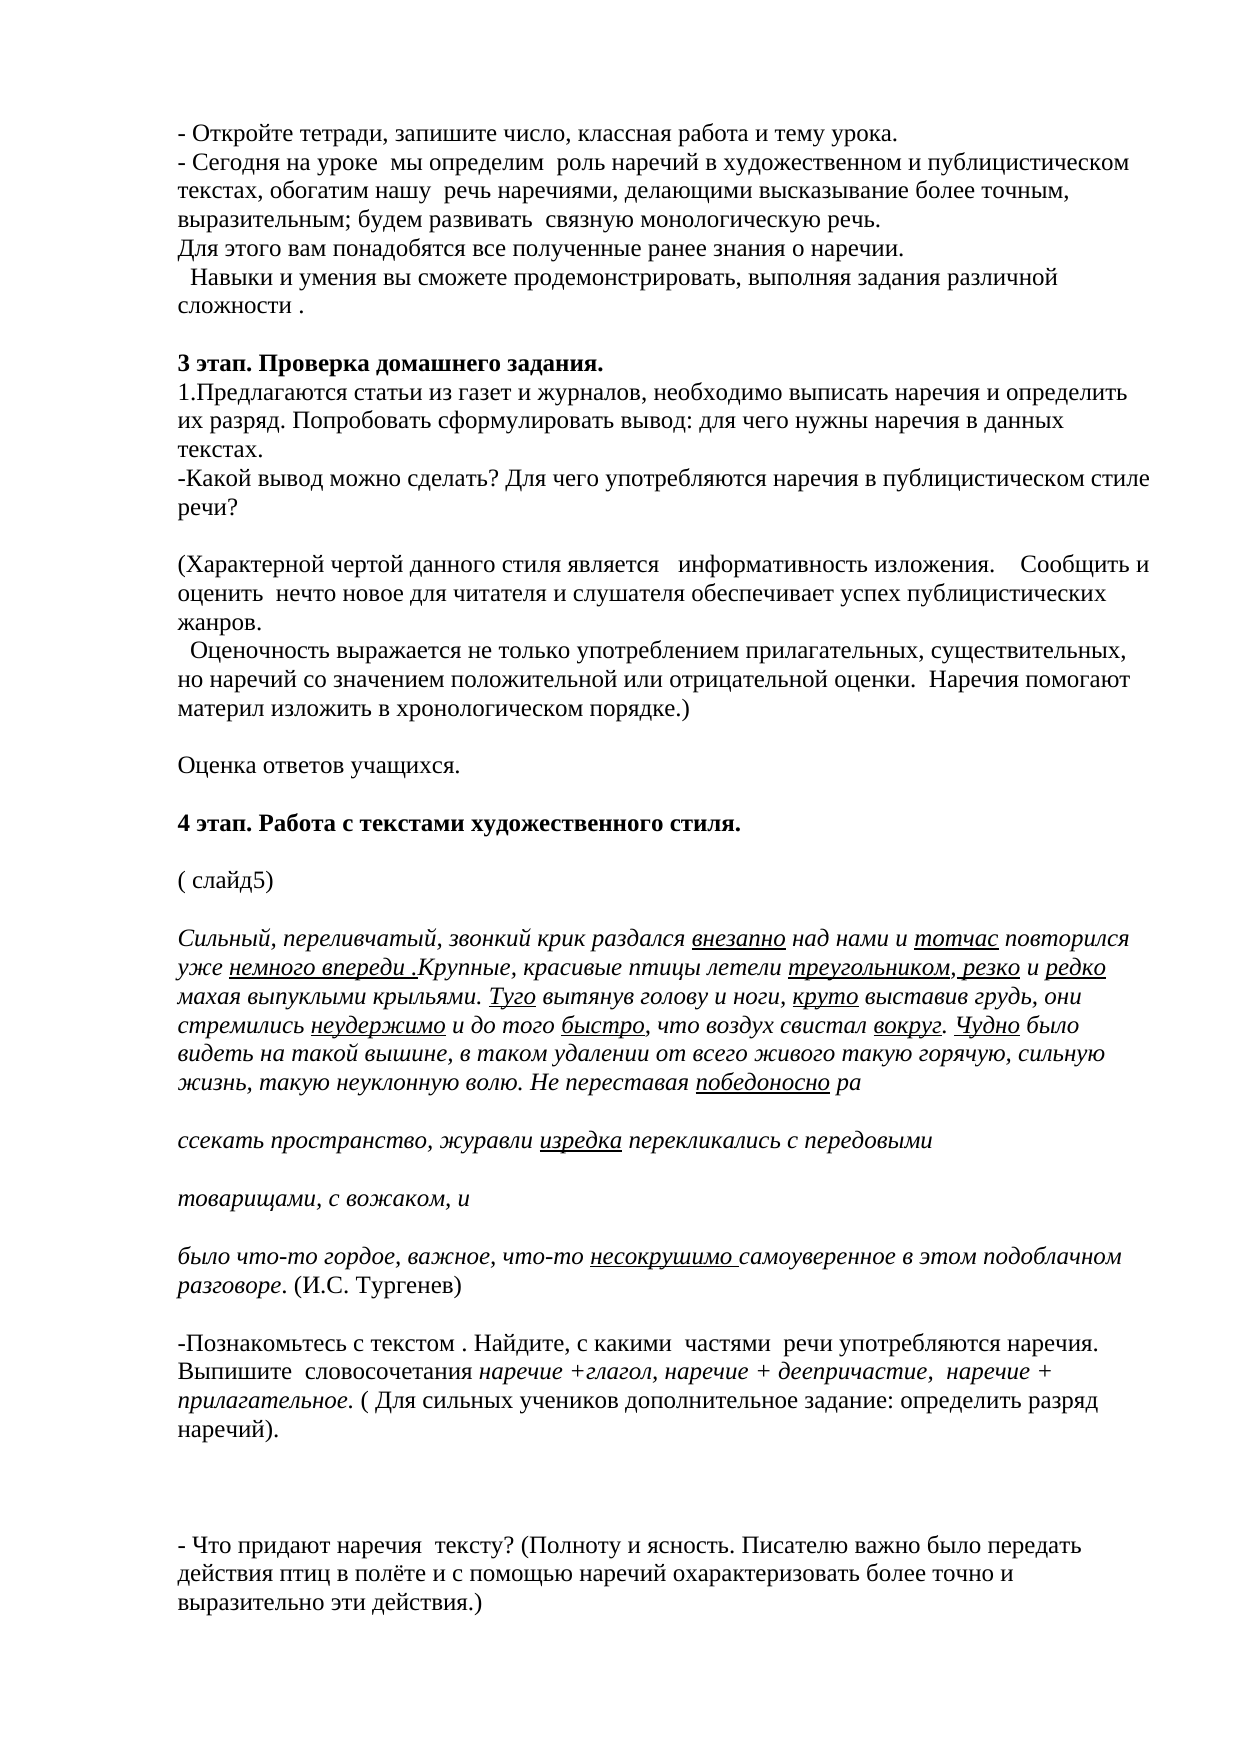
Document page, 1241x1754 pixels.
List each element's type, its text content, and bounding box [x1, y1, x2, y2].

text товарищами, с вожаком, и [177, 1183, 1152, 1212]
text (Характерной чертой данного стиля является информативность изложения. Сообщить и оценить нечто новое для читателя и слушателя обеспечивает успех публицистических жанров. [177, 549, 1152, 636]
text Оценочность выражается не только употреблением прилагательных, существительных, но наречий со значением положительной или отрицательной оценки. Наречия помогают материл изложить в хронологическом порядке.) [177, 636, 1152, 722]
text - Сегодня на уроке мы определим роль наречий в художественном и публицистическом текстах, обогатим нашу речь наречиями, делающими высказывание более точным, выразительным; будем развивать связную монологическую речь. [177, 147, 1152, 233]
text 4 этап. Работа с текстами художественного стиля. [177, 808, 1152, 837]
text - Откройте тетради, запишите число, классная работа и тему урока. [177, 118, 1152, 147]
text -Какой вывод можно сделать? Для чего употребляются наречия в публицистическом стиле речи? [177, 463, 1152, 521]
text ссекать пространство, журавли изредка перекликались с передовыми [177, 1125, 1152, 1154]
text ( слайд5) [177, 866, 1152, 894]
text 3 этап. Проверка домашнего задания. [177, 348, 1152, 377]
text Сильный, переливчатый, звонкий крик раздался внезапно над нами и тотчас повторился уже немного впереди .Крупные, красивые птицы летели треугольником, резко и редко махая выпуклыми крыльями. Туго вытянув голову и ноги, круто выставив грудь, они стремились неудержимо и до того быстро, что воздух свистал вокруг. Чудно было видеть на такой вышине, в таком удалении от всего живого такую горячую, сильную жизнь, такую неуклонную волю. Не переставая победоносно ра [177, 923, 1152, 1096]
text 1.Предлагаются статьи из газет и журналов, необходимо выписать наречия и определить их разряд. Попробовать сформулировать вывод: для чего нужны наречия в данных текстах. [177, 377, 1152, 463]
text Навыки и умения вы сможете продемонстрировать, выполняя задания различной сложности . [177, 262, 1152, 319]
text было что-то гордое, важное, что-то несокрушимо самоуверенное в этом подоблачном разговоре. (И.С. Тургенев) [177, 1241, 1152, 1298]
text -Познакомьтесь с текстом . Найдите, с какими частями речи употребляются наречия. Выпишите словосочетания наречие +глагол, наречие + деепричастие, наречие + прилагательное. ( Для сильных учеников дополнительное задание: определить разряд наречий). [177, 1328, 1152, 1443]
text - Что придают наречия тексту? (Полноту и ясность. Писателю важно было передать действия птиц в полёте и с помощью наречий охарактеризовать более точно и выразительно эти действия.) [177, 1530, 1152, 1616]
text Для этого вам понадобятся все полученные ранее знания о наречии. [177, 233, 1152, 262]
text Оценка ответов учащихся. [177, 751, 1152, 779]
